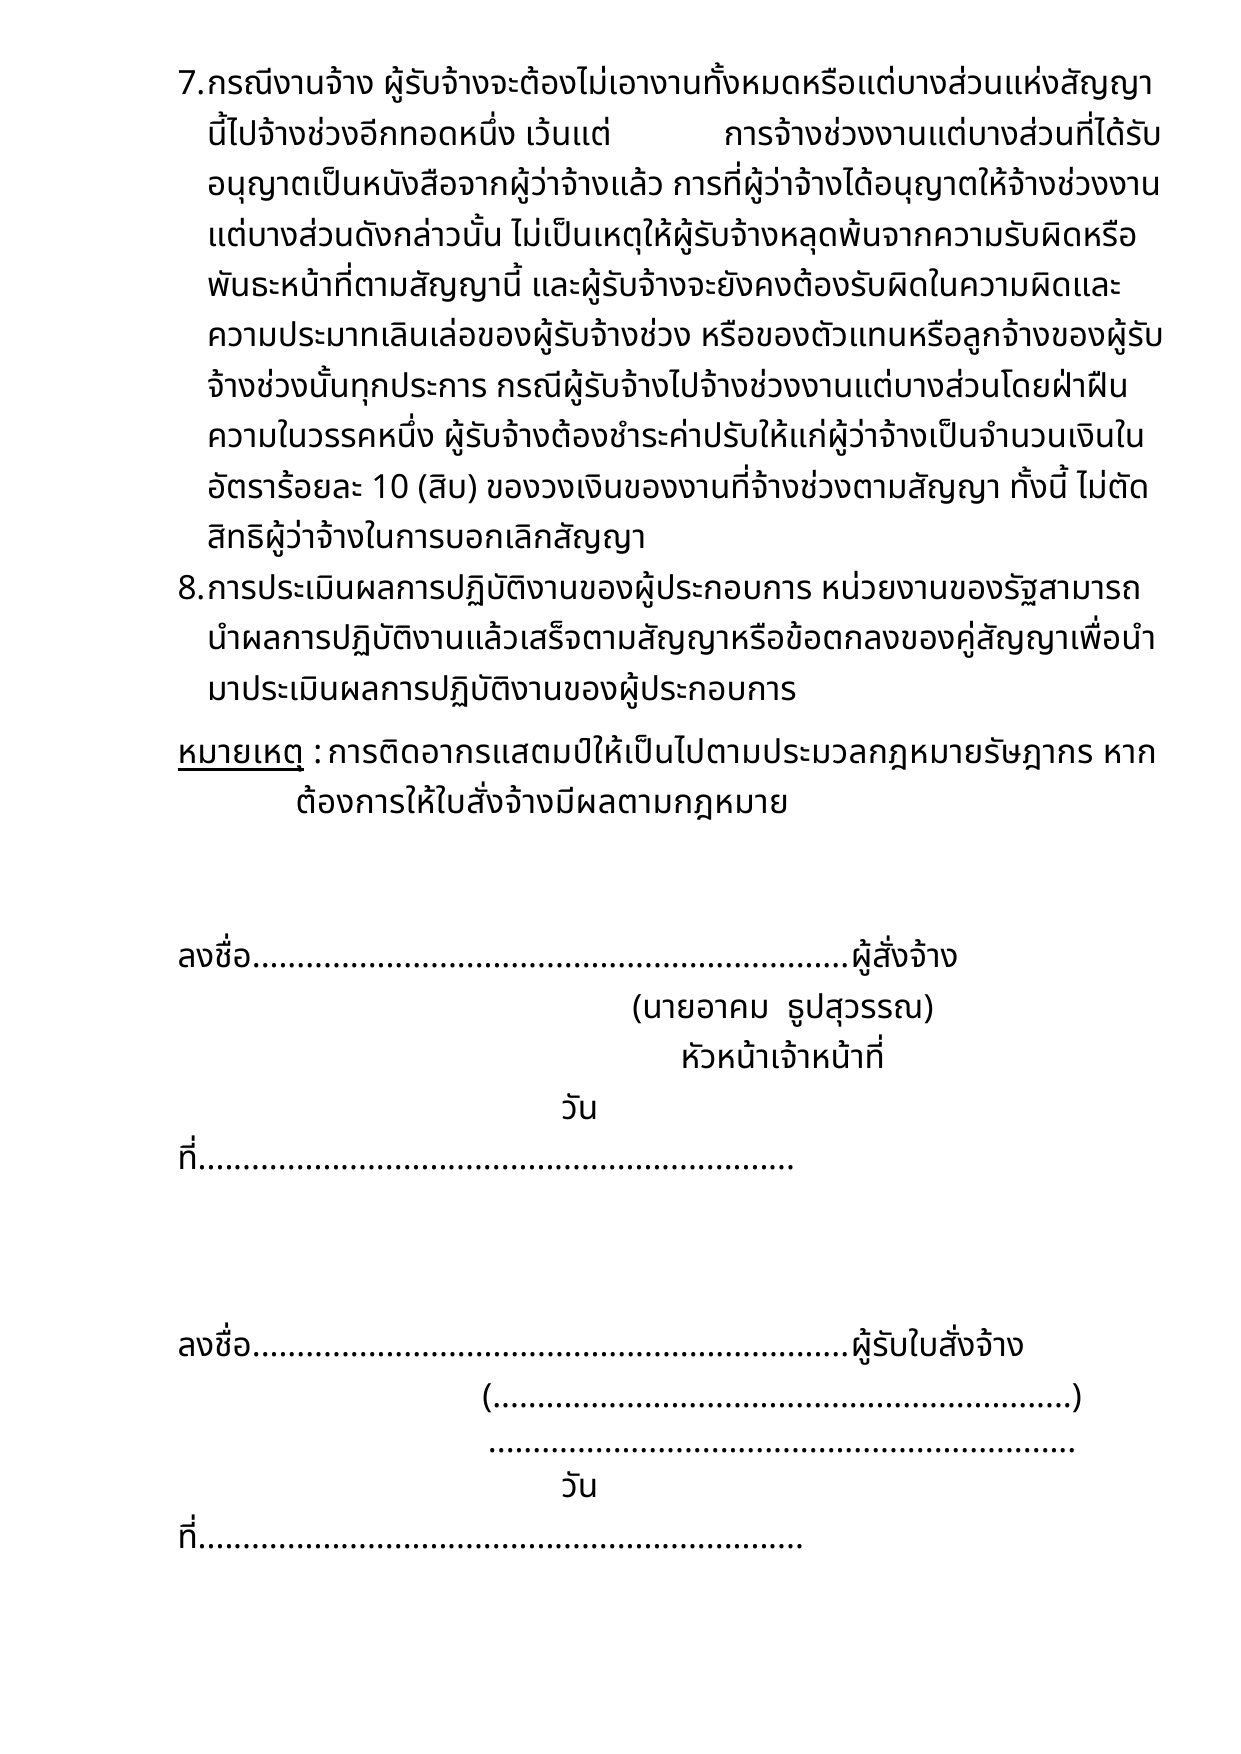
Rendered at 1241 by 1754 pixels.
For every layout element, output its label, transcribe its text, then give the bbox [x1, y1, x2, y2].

text หัวหน้าเจ้าหน้าที่ [177, 1033, 1166, 1084]
text ลงชื่อ...................................................................ผู้รับใบสั่งจ้าง [177, 1276, 1166, 1372]
text หมายเหตุ : การติดอากรแสตมป์ให้เป็นไปตามประมวลกฎหมายรัษฎากร หากต้องการให้ใบสั่งจ้างมีผลตามกฎหมาย [177, 728, 1166, 829]
text ลงชื่อ...................................................................ผู้สั่งจ้าง [177, 887, 1166, 983]
text 7. กรณีงานจ้าง ผู้รับจ้างจะต้องไม่เอางานทั้งหมดหรือแต่บางส่วนแห่งสัญญานี้ไปจ้างช่วงอีกทอดหนึ่ง เว้นแต่ การจ้างช่วงงานแต่บางส่วนที่ได้รับอนุญาตเป็นหนังสือจากผู้ว่าจ้างแล้ว การที่ผู้ว่าจ้างได้อนุญาตให้จ้างช่วงงานแต่บางส่วนดังกล่าวนั้น ไม่เป็นเหตุให้ผู้รับจ้างหลุดพ้นจากความรับผิดหรือพันธะหน้าที่ตามสัญญานี้ และผู้รับจ้างจะยังคงต้องรับผิดในความผิดและความประมาทเลินเล่อของผู้รับจ้างช่วง หรือของตัวแทนหรือลูกจ้างของผู้รับจ้างช่วงนั้นทุกประการ กรณีผู้รับจ้างไปจ้างช่วงงานแต่บางส่วนโดยฝ่าฝืนความในวรรคหนึ่ง ผู้รับจ้างต้องชำระค่าปรับให้แก่ผู้ว่าจ้างเป็นจำนวนเงินในอัตราร้อยละ 10 (สิบ) ของวงเงินของงานที่จ้างช่วงตามสัญญา ทั้งนี้ ไม่ตัดสิทธิผู้ว่าจ้างในการบอกเลิกสัญญา [177, 59, 1166, 564]
text วันที่................................................................... [177, 1084, 1166, 1185]
text 8. การประเมินผลการปฏิบัติงานของผู้ประกอบการ หน่วยงานของรัฐสามารถนำผลการปฏิบัติงานแล้วเสร็จตามสัญญาหรือข้อตกลงของคู่สัญญาเพื่อนำมาประเมินผลการปฏิบัติงานของผู้ประกอบการ [177, 564, 1166, 715]
text (.................................................................) [177, 1372, 1166, 1417]
text (นายอาคม ธูปสุวรรณ) [177, 983, 1166, 1033]
text .................................................................. [177, 1417, 1166, 1462]
text วันที่.................................................................... [177, 1462, 1166, 1563]
